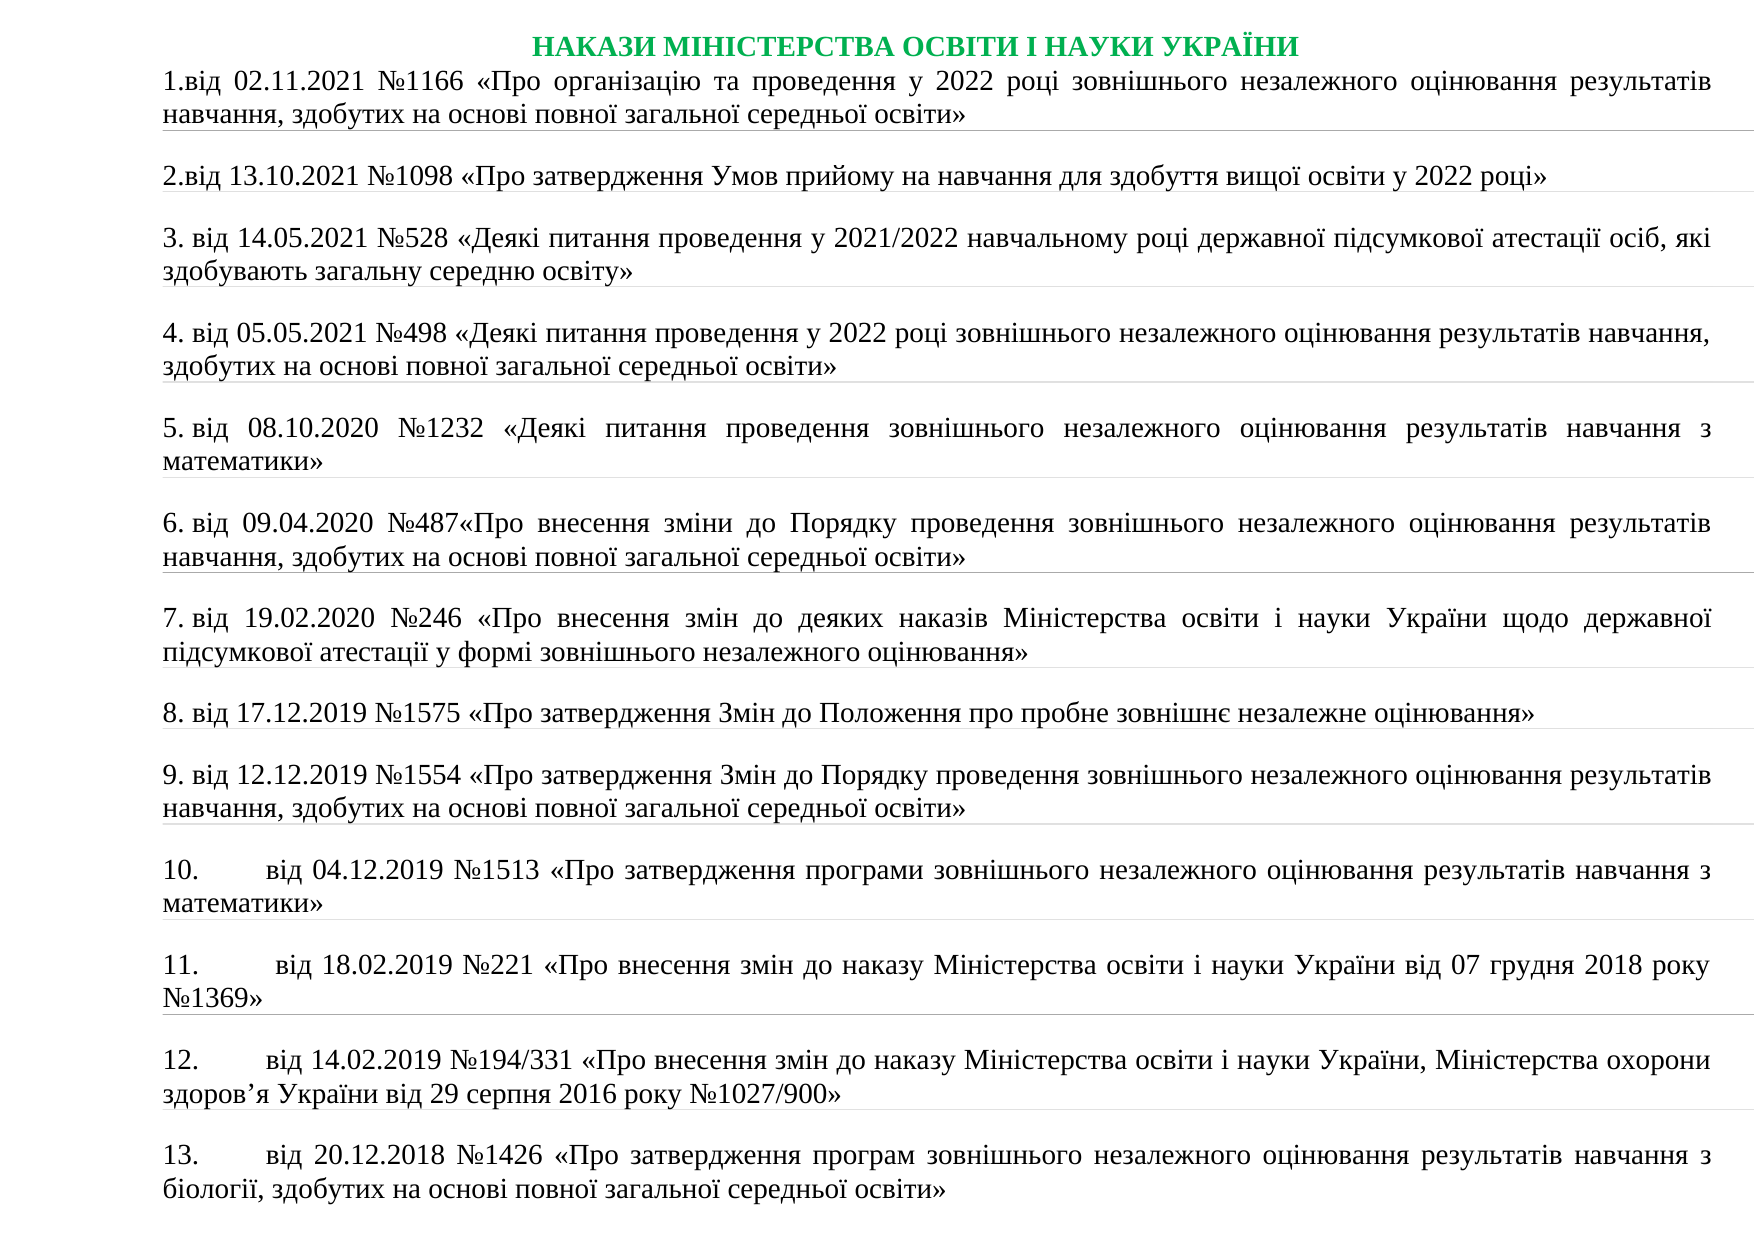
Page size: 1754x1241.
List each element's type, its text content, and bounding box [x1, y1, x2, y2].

list 2.від 13.10.2021 №1098 «Про затвердження Умов прийому на навчання для здобуття вищої освіти у 2022 році» [162, 158, 1713, 191]
list від 08.10.2020 №1232 «Деякі питання проведення зовнішнього незалежного оцінювання результатів навчання з математики» [162, 410, 1713, 477]
list від 19.02.2020 №246 «Про внесення змін до деяких наказів Міністерства освіти і науки України щодо державної підсумкової атестації у формі зовнішнього незалежного оцінювання» [162, 600, 1713, 667]
list від 12.12.2019 №1554 «Про затвердження Змін до Порядку проведення зовнішнього незалежного оцінювання результатів навчання, здобутих на основі повної загальної середньої освіти» [162, 757, 1713, 823]
list від 14.02.2019 №194/331 «Про внесення змін до наказу Міністерства освіти і науки України, Міністерства охорони здоров’я України від 29 серпня 2016 року №1027/900» [162, 1042, 1713, 1109]
text 1.від 02.11.2021 №1166 «Про організацію та проведення у 2022 році зовнішнього незалежного оцінювання результатів навчання, здобутих на основі повної загальної середньої освіти» [162, 63, 1713, 130]
list від 20.12.2018 №1426 «Про затвердження програм зовнішнього незалежного оцінювання результатів навчання з біології, здобутих на основі повної загальної середньої освіти» [162, 1137, 1713, 1204]
text НАКАЗИ МІНІСТЕРСТВА ОСВІТИ І НАУКИ УКРАЇНИ [118, 29, 1713, 63]
list від 09.04.2020 №487«Про внесення зміни до Порядку проведення зовнішнього незалежного оцінювання результатів навчання, здобутих на основі повної загальної середньої освіти» [162, 505, 1713, 572]
list від 05.05.2021 №498 «Деякі питання проведення у 2022 році зовнішнього незалежного оцінювання результатів навчання, здобутих на основі повної загальної середньої освіти» [162, 315, 1713, 381]
list від 17.12.2019 №1575 «Про затвердження Змін до Положення про пробне зовнішнє незалежне оцінювання» [162, 695, 1713, 728]
list від 14.05.2021 №528 «Деякі питання проведення у 2021/2022 навчальному році державної підсумкової атестації осіб, які здобувають загальну середню освіту» [162, 220, 1713, 286]
list від 04.12.2019 №1513 «Про затвердження програми зовнішнього незалежного оцінювання результатів навчання з математики» [162, 852, 1713, 919]
list від 18.02.2019 №221 «Про внесення змін до наказу Міністерства освіти і науки України від 07 грудня 2018 року №1369» [162, 947, 1713, 1014]
